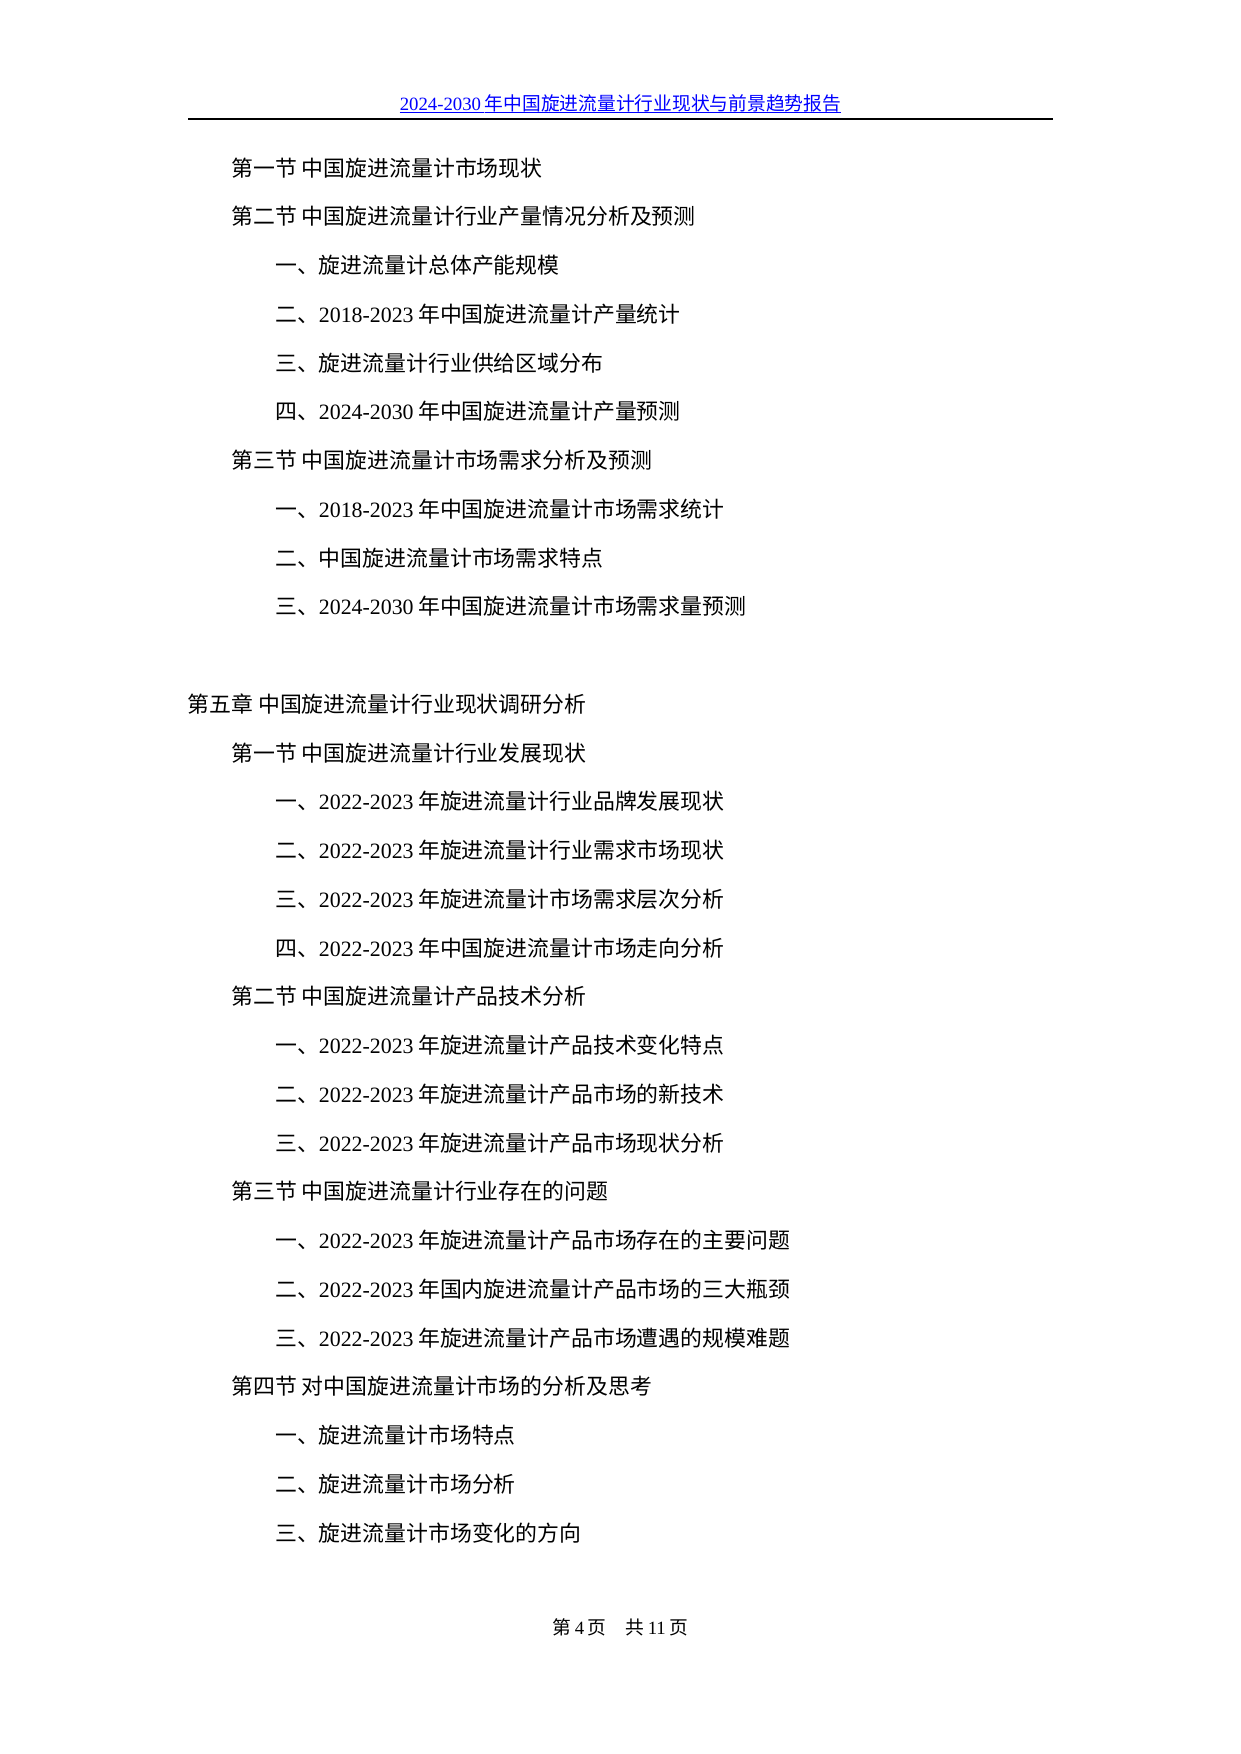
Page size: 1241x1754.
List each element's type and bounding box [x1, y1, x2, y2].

text [187, 150, 1053, 1548]
